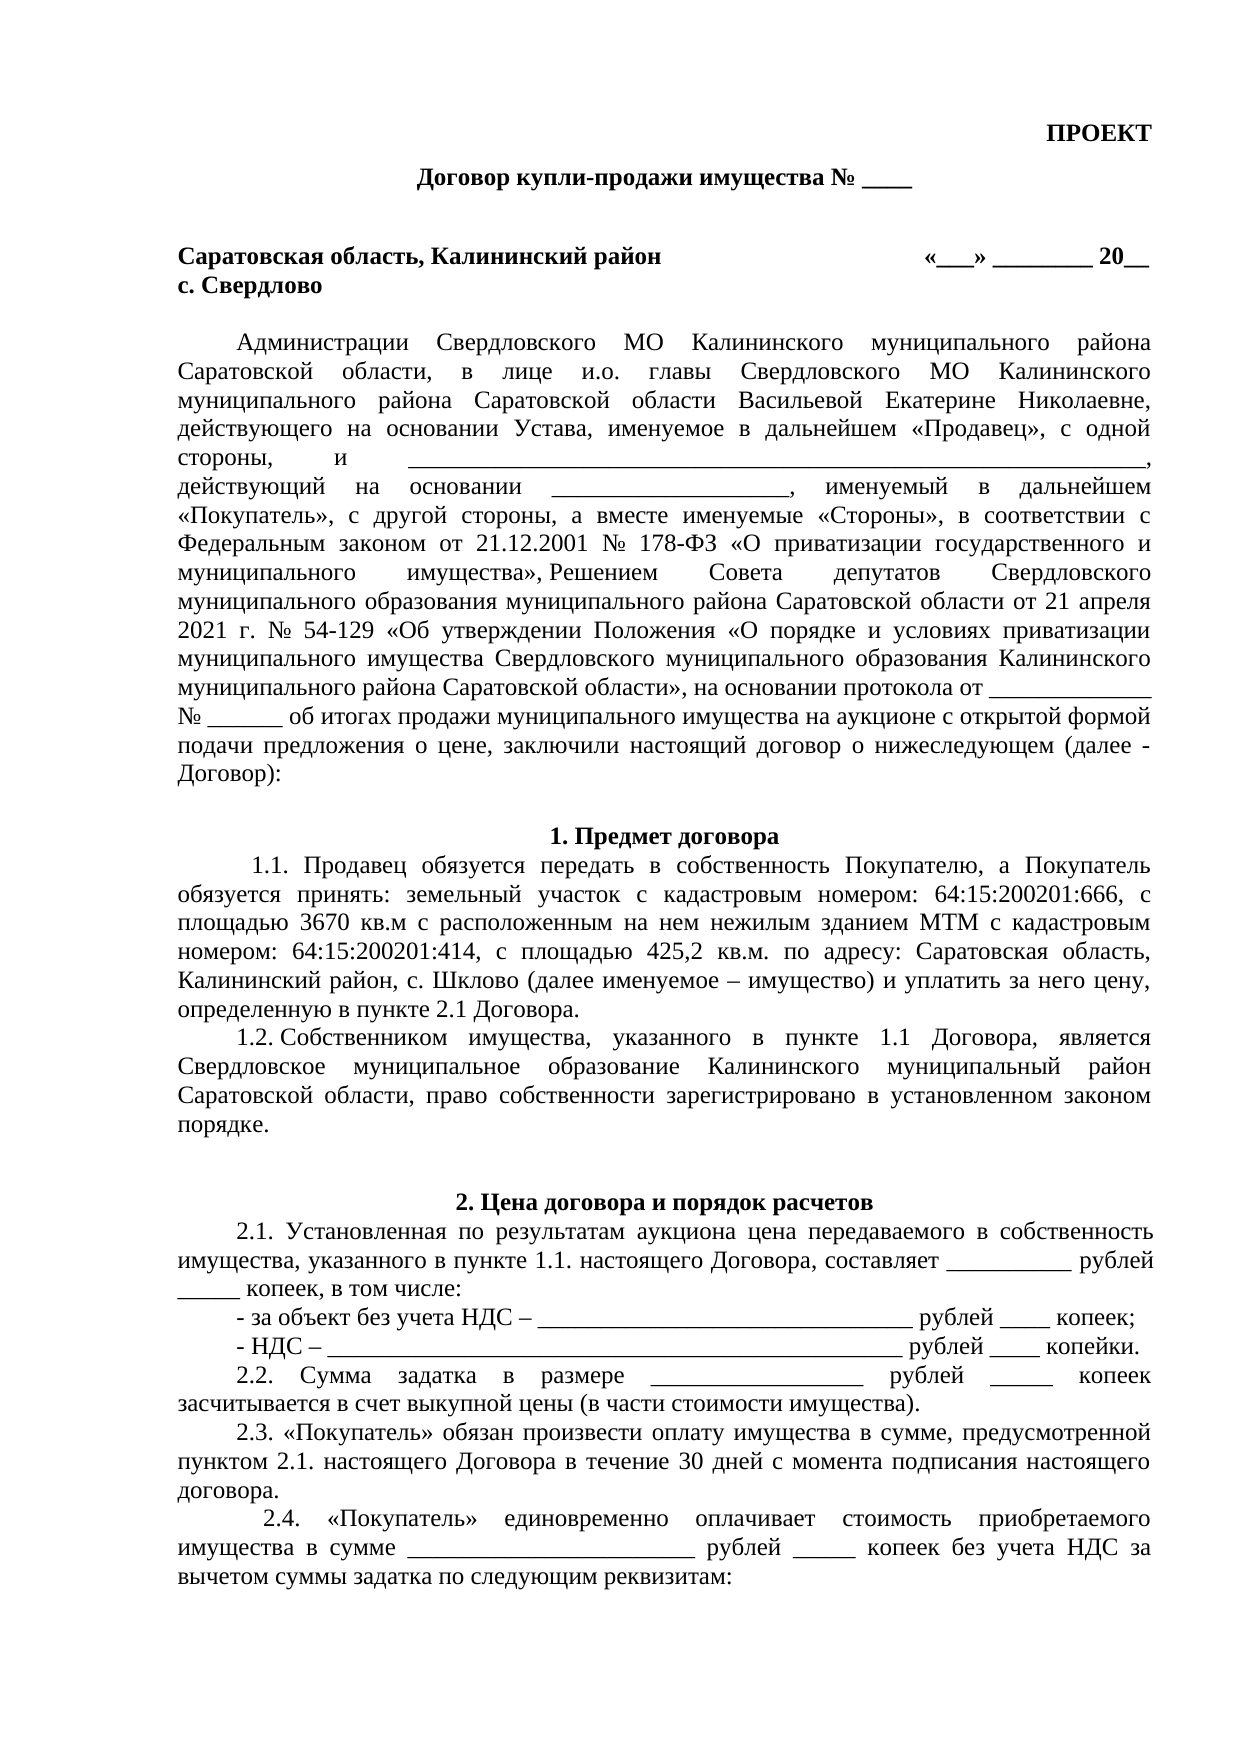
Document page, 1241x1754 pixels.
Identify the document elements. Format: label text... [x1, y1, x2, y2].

text Саратовская область, Калининский район «___» ________ 20__ [177, 241, 1152, 270]
text 1.2. Собственником имущества, указанного в пункте 1.1 Договора, является Свердловское муниципальное образование Калининского муниципальный район Саратовской области, право собственности зарегистрировано в установленном законом порядке. [177, 1022, 1152, 1137]
text 2.4. «Покупатель» единовременно оплачивает стоимость приобретаемого имущества в сумме _______________________ рублей _____ копеек без учета НДС за вычетом суммы задатка по следующим реквизитам: [177, 1503, 1152, 1590]
text 2.3. «Покупатель» обязан произвести оплату имущества в сумме, предусмотренной пунктом 2.1. настоящего Договора в течение 30 дней с момента подписания настоящего договора. [177, 1417, 1152, 1503]
text 1.1. Продавец обязуется передать в собственность Покупателю, а Покупатель обязуется принять: земельный участок с кадастровым номером: 64:15:200201:666, с площадью 3670 кв.м с расположенным на нем нежилым зданием МТМ с кадастровым номером: 64:15:200201:414, с площадью 425,2 кв.м. по адресу: Саратовская область, Калининский район, с. Шклово (далее именуемое – имущество) и уплатить за него цену, определенную в пункте 2.1 Договора. [177, 850, 1152, 1022]
text 2. Цена договора и порядок расчетов [177, 1187, 1152, 1216]
text 1. Предмет договора [177, 821, 1152, 850]
text Договор купли-продажи имущества № ____ [177, 162, 1152, 191]
text 2.2. Сумма задатка в размере _________________ рублей _____ копеек засчитывается в счет выкупной цены (в части стоимости имущества). [177, 1360, 1152, 1417]
text 2.1. Установленная по результатам аукциона цена передаваемого в собственность имущества, указанного в пункте 1.1. настоящего Договора, составляет __________ рублей _____ копеек, в том числе: [177, 1216, 1155, 1302]
text - за объект без учета НДС – ______________________________ рублей ____ копеек; [177, 1302, 1155, 1331]
text ПРОЕКТ [177, 118, 1152, 147]
text Администрации Свердловского МО Калининского муниципального района Саратовской области, в лице и.о. главы Свердловского МО Калининского муниципального района Саратовской области Васильевой Екатерине Николаевне, действующего на основании Устава, именуемое в дальнейшем «Продавец», с одной стороны, и ___________________________________________________________, действующий на основании ___________________, именуемый в дальнейшем «Покупатель», с другой стороны, а вместе именуемые «Стороны», в соответствии с Федеральным законом от 21.12.2001 № 178-ФЗ «О приватизации государственного и муниципального имущества», Решением Совета депутатов Свердловского муниципального образования муниципального района Саратовской области от 21 апреля 2021 г. № 54-129 «Об утверждении Положения «О порядке и условиях приватизации муниципального имущества Свердловского муниципального образования Калининского муниципального района Саратовской области», на основании протокола от _____________ № ______ об итогах продажи муниципального имущества на аукционе с открытой формой подачи предложения о цене, заключили настоящий договор о нижеследующем (далее - Договор): [177, 327, 1152, 787]
text - НДС – ______________________________________________ рублей ____ копейки. [177, 1331, 1155, 1360]
text с. Свердлово [177, 270, 1152, 298]
